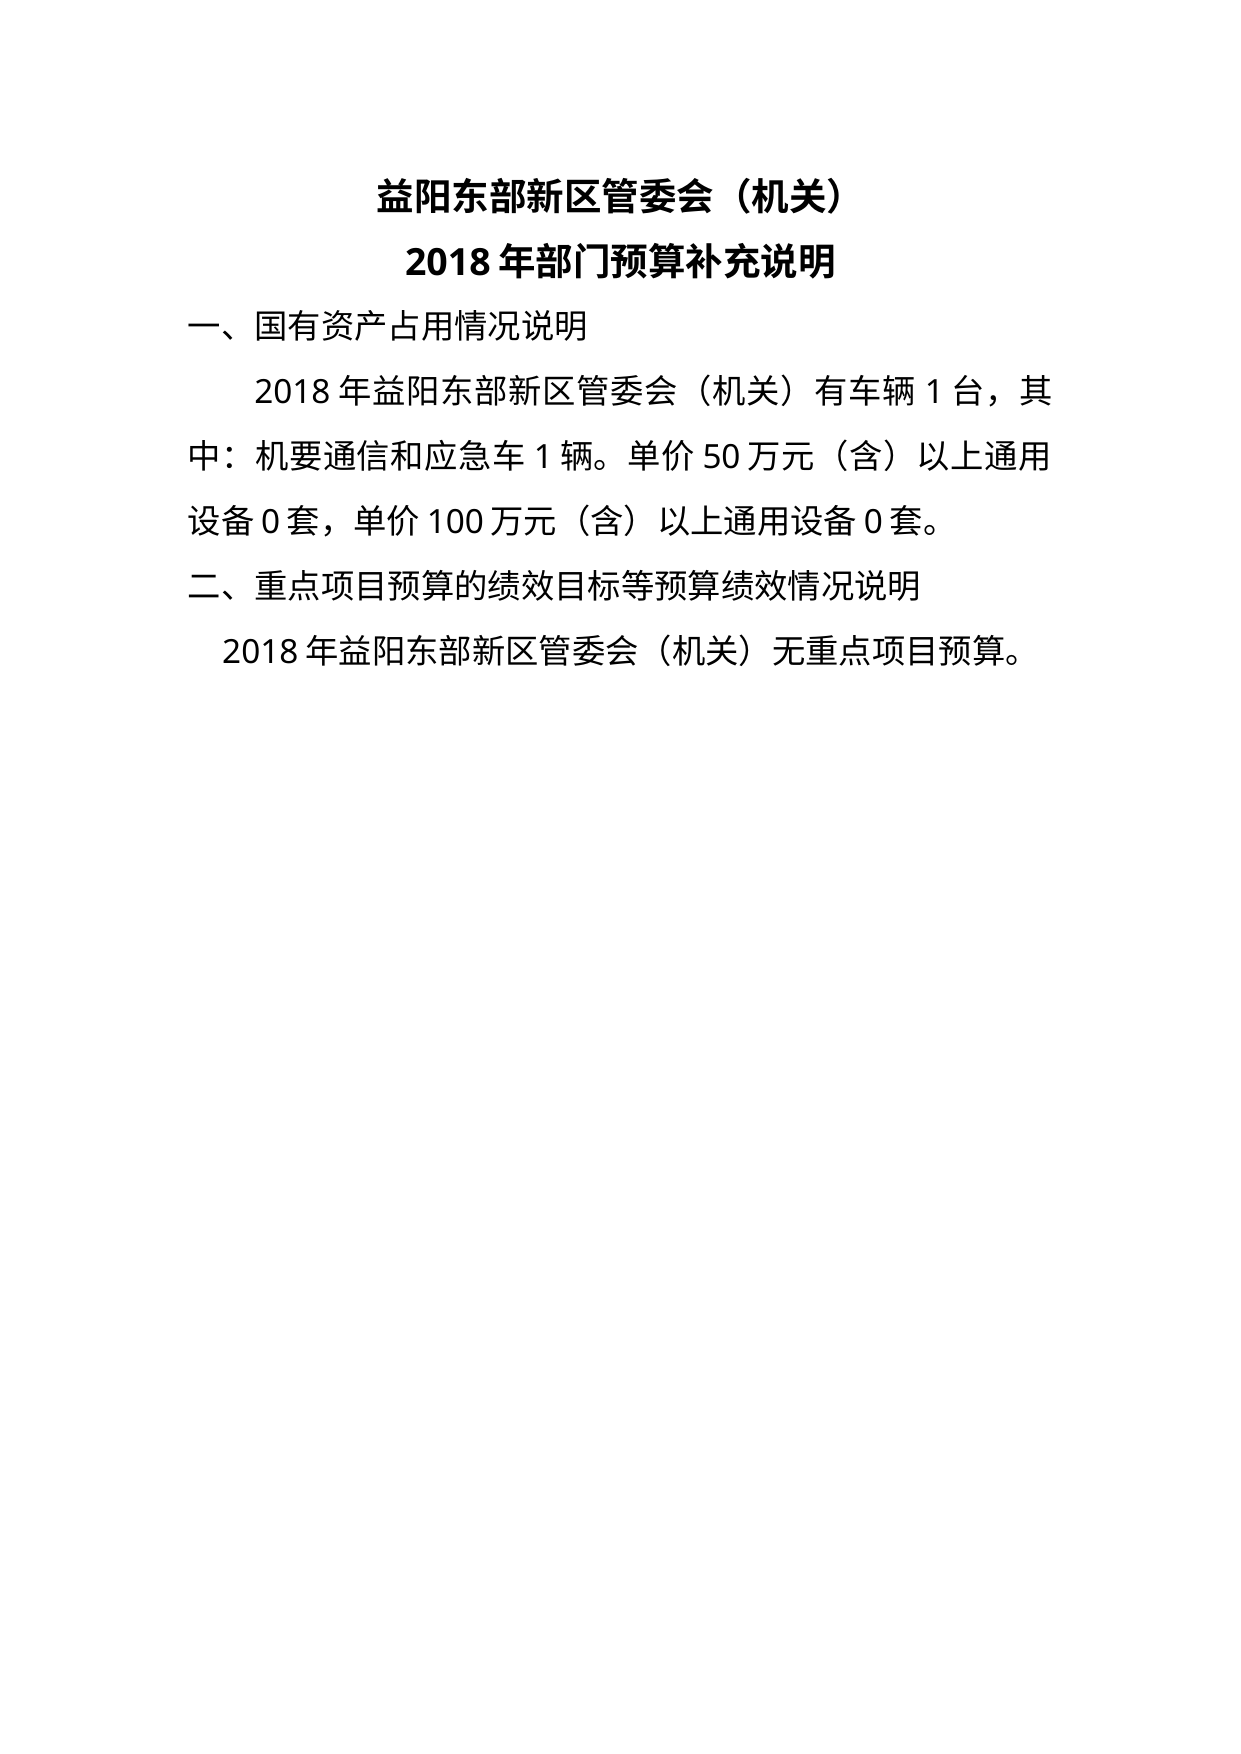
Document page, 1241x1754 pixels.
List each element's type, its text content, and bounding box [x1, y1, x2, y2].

text 二、重点项目预算的绩效目标等预算绩效情况说明 [187, 552, 1053, 617]
text 一、国有资产占用情况说明 [187, 292, 1053, 357]
text 益阳东部新区管委会（机关） [187, 162, 1053, 227]
text 2018年部门预算补充说明 [187, 227, 1053, 292]
text 2018年益阳东部新区管委会（机关）有车辆1台，其中：机要通信和应急车1辆。单价50万元（含）以上通用设备0套，单价100万元（含）以上通用设备0套。 [187, 357, 1053, 552]
text 2018年益阳东部新区管委会（机关）无重点项目预算。 [187, 617, 1053, 682]
